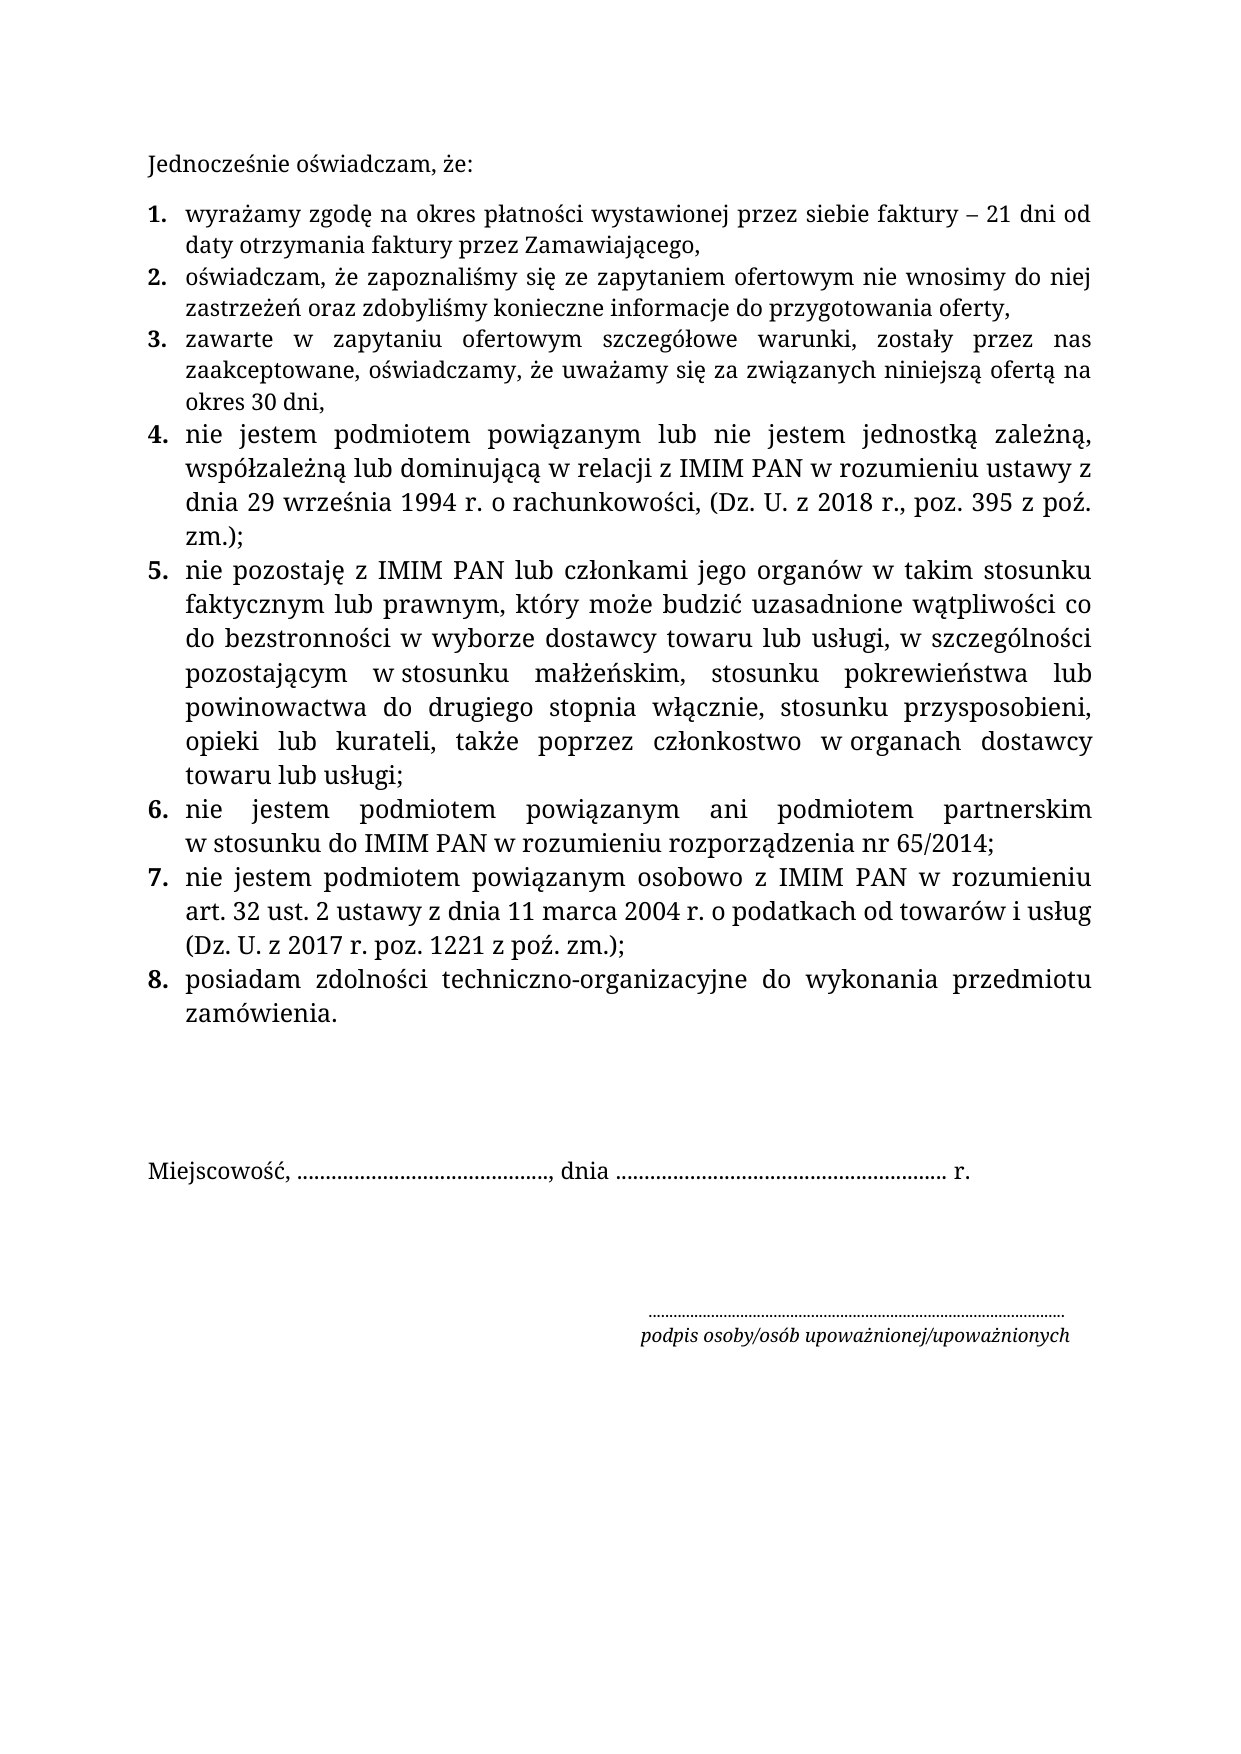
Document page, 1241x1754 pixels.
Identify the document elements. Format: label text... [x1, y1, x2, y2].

list nie jestem podmiotem powiązanym ani podmiotem partnerskim w stosunku do IMIM PAN w rozumieniu rozporządzenia nr 65/2014; [148, 791, 1093, 859]
list zawarte w zapytaniu ofertowym szczegółowe warunki, zostały przez nas zaakceptowane, oświadczamy, że uważamy się za związanych niniejszą ofertą na okres 30 dni, [148, 323, 1093, 417]
list nie pozostaję z IMIM PAN lub członkami jego organów w takim stosunku faktycznym lub prawnym, który może budzić uzasadnione wątpliwości co do bezstronności w wyborze dostawcy towaru lub usługi, w szczególności pozostającym w stosunku małżeńskim, stosunku pokrewieństwa lub powinowactwa do drugiego stopnia włącznie, stosunku przysposobieni, opieki lub kurateli, także poprzez członkostwo w organach dostawcy towaru lub usługi; [148, 553, 1093, 791]
text Miejscowość, ............................................, dnia .......................................................... r. [148, 1155, 1093, 1186]
list posiadam zdolności techniczno-organizacyjne do wykonania przedmiotu zamówienia. [148, 962, 1093, 1030]
text podpis osoby/osób upoważnionej/upoważnionych [620, 1322, 1093, 1348]
list nie jestem podmiotem powiązanym osobowo z IMIM PAN w rozumieniu art. 32 ust. 2 ustawy z dnia 11 marca 2004 r. o podatkach od towarów i usług (Dz. U. z 2017 r. poz. 1221 z poź. zm.); [148, 859, 1093, 962]
list oświadczam, że zapoznaliśmy się ze zapytaniem ofertowym nie wnosimy do niej zastrzeżeń oraz zdobyliśmy konieczne informacje do przygotowania oferty, [148, 261, 1093, 323]
list nie jestem podmiotem powiązanym lub nie jestem jednostką zależną, współzależną lub dominującą w relacji z IMIM PAN w rozumieniu ustawy z dnia 29 września 1994 r. o rachunkowości, (Dz. U. z 2018 r., poz. 395 z poź. zm.); [148, 417, 1093, 553]
list wyrażamy zgodę na okres płatności wystawionej przez siebie faktury – 21 dni od daty otrzymania faktury przez Zamawiającego, [148, 198, 1093, 261]
text .................................................................................................... [620, 1300, 1093, 1322]
text Jednocześnie oświadczam, że: [148, 148, 1093, 179]
